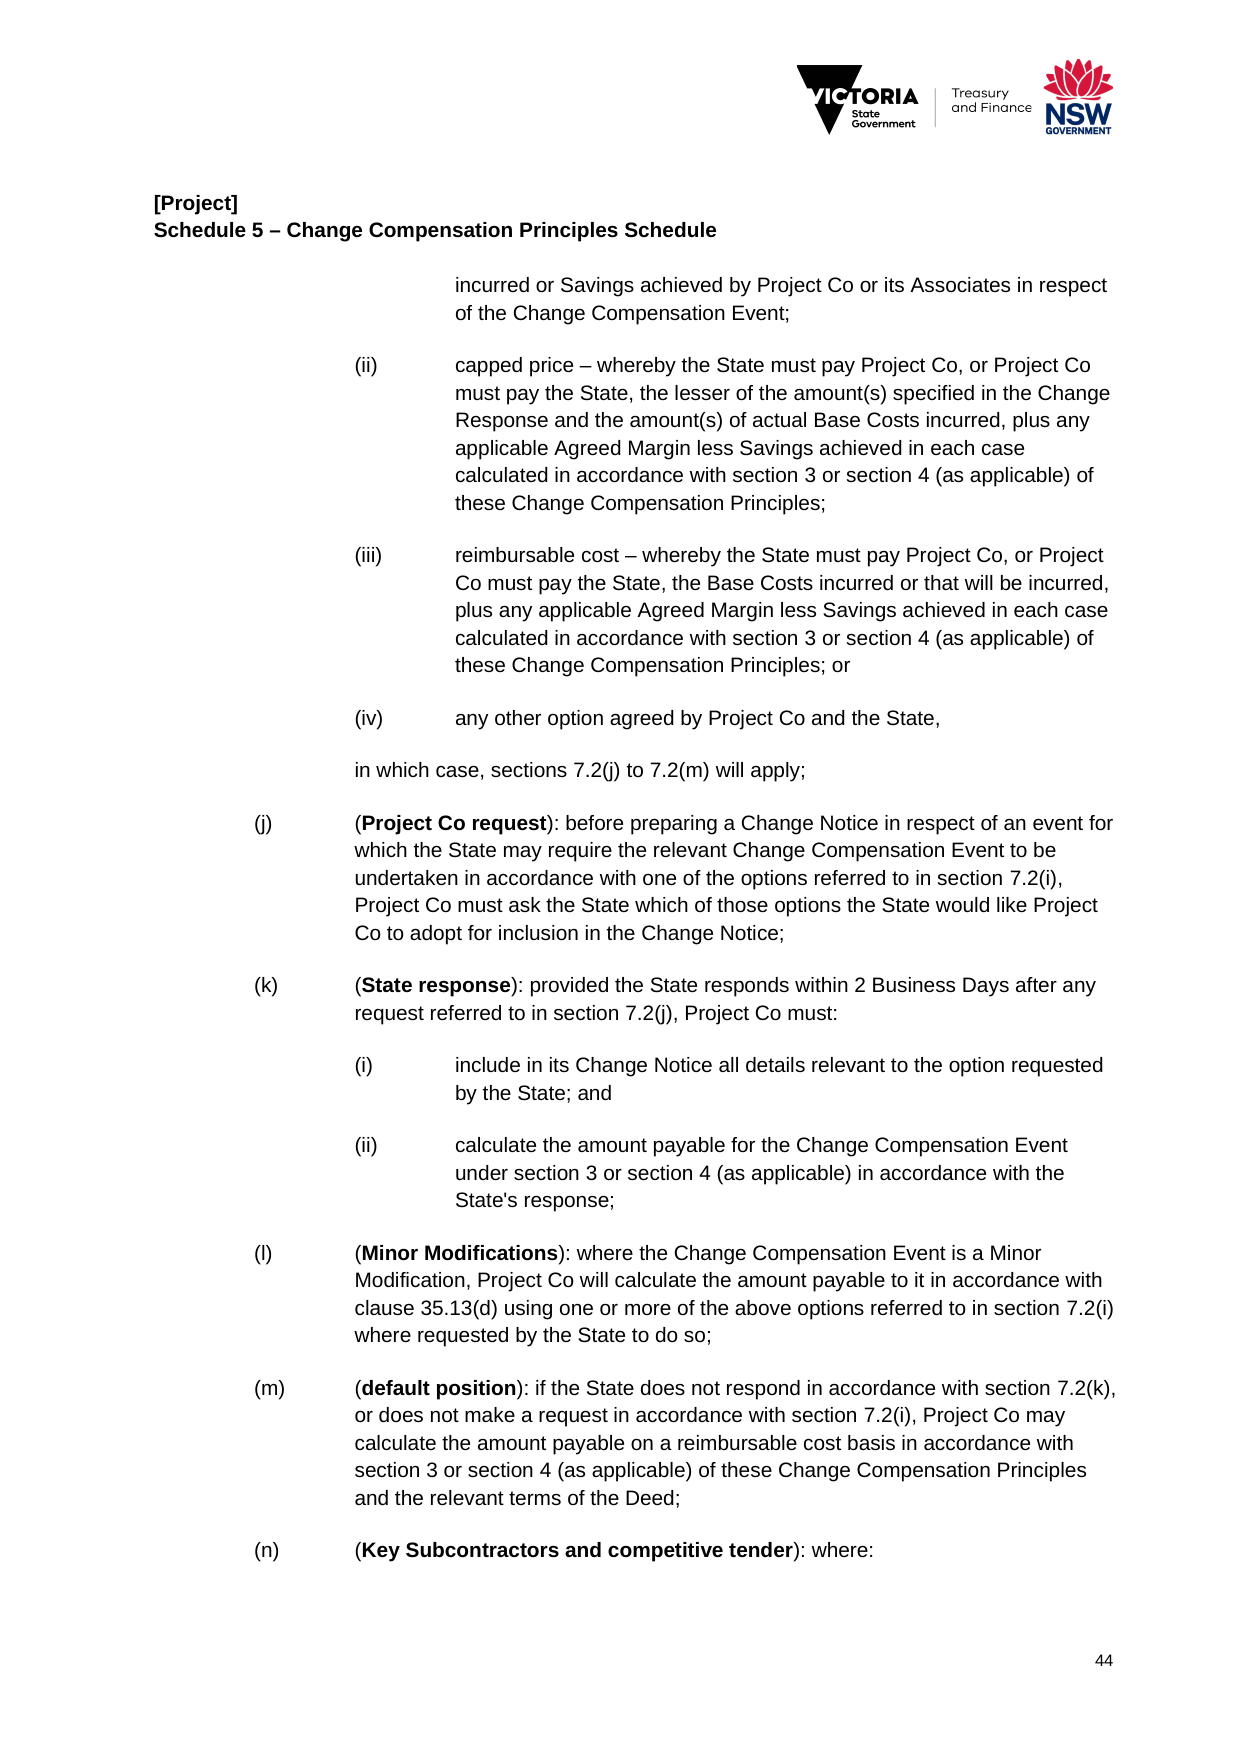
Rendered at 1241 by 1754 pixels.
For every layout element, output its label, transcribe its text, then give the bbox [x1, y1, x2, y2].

text reimbursable cost – whereby the State must pay Project Co, or Project Co must pay the State, the Base Costs incurred or that will be incurred, plus any applicable Agreed Margin less Savings achieved in each case calculated in accordance with section 3 or section 4 (as applicable) of these Change Compensation Principles; or [354, 543, 1122, 677]
subtitle (Key Subcontractors and competitive tender): where: [254, 1538, 1122, 1562]
subtitle calculate the amount payable for the Change Compensation Event under section 3 or section 4 (as applicable) in accordance with the State's response; [354, 1133, 1122, 1212]
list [354, 273, 1122, 325]
picture [1043, 59, 1114, 135]
subtitle (State response): provided the State responds within 2 Business Days after any request referred to in section 7.2(j), Project Co must: [254, 973, 1122, 1025]
text capped price – whereby the State must pay Project Co, or Project Co must pay the State, the lesser of the amount(s) specified in the Change Response and the amount(s) of actual Base Costs incurred, plus any applicable Agreed Margin less Savings achieved in each case calculated in accordance with section 3 or section 4 (as applicable) of these Change Compensation Principles; [354, 353, 1122, 515]
subtitle (Project Co request): before preparing a Change Notice in respect of an event for which the State may require the relevant Change Compensation Event to be undertaken in accordance with one of the options referred to in section 7.2(i), Project Co must ask the State which of those options the State would like Project Co to adopt for inclusion in the Change Notice; [254, 811, 1122, 945]
subtitle (default position): if the State does not respond in accordance with section 7.2(k), or does not make a request in accordance with section 7.2(i), Project Co may calculate the amount payable on a reimbursable cost basis in accordance with section 3 or section 4 (as applicable) of these Change Compensation Principles and the relevant terms of the Deed; [254, 1376, 1122, 1510]
picture [796, 65, 1032, 135]
text any other option agreed by Project Co and the State, [354, 706, 1122, 730]
subtitle include in its Change Notice all details relevant to the option requested by the State; and [354, 1053, 1122, 1105]
subtitle (Minor Modifications): where the Change Compensation Event is a Minor Modification, Project Co will calculate the amount payable to it in accordance with clause 35.13(d) using one or more of the above options referred to in section 7.2(i) where requested by the State to do so; [254, 1241, 1122, 1347]
text in which case, sections 7.2(j) to 7.2(m) will apply; [354, 758, 1122, 782]
